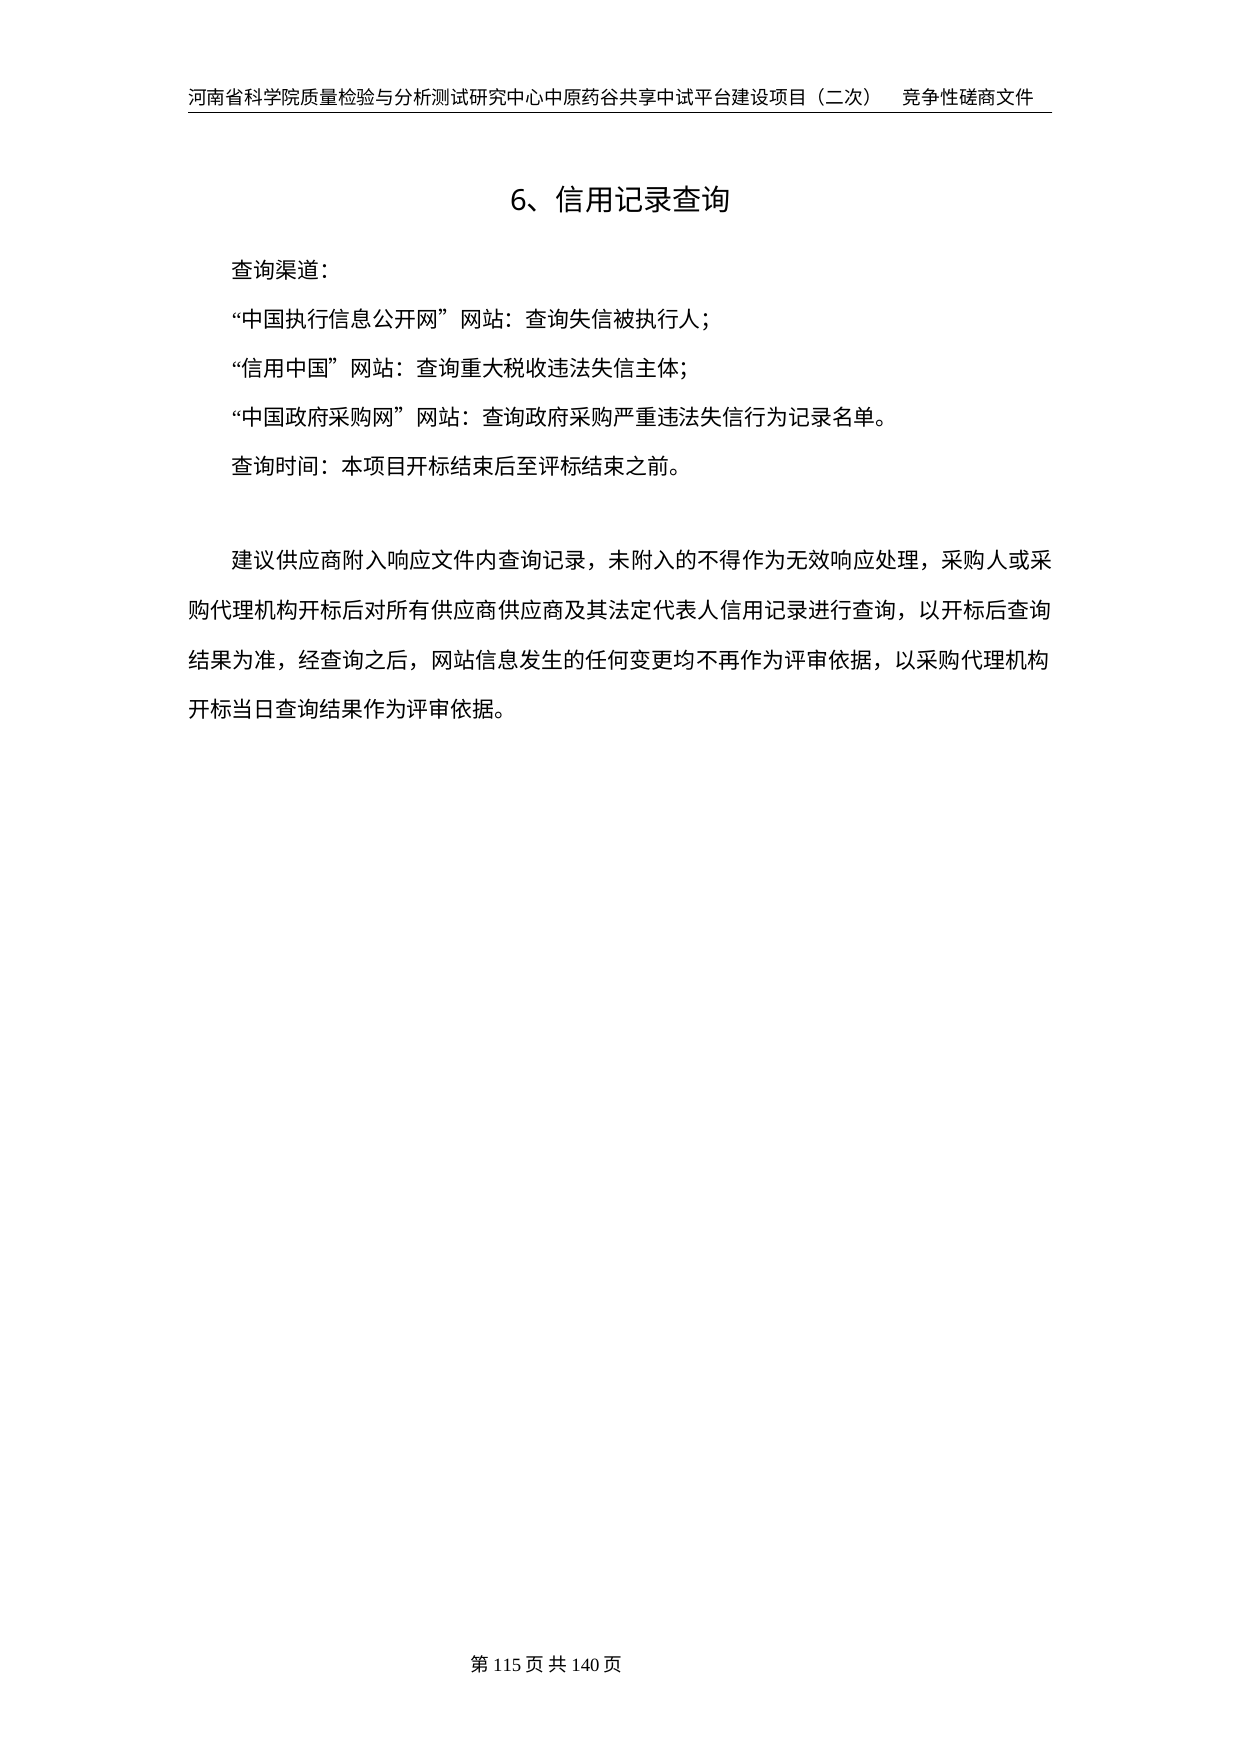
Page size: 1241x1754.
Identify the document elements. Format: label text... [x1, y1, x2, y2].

text 建议供应商附入响应文件内查询记录，未附入的不得作为无效响应处理，采购人或采购代理机构开标后对所有供应商供应商及其法定代表人信用记录进行查询，以开标后查询结果为准，经查询之后，网站信息发生的任何变更均不再作为评审依据，以采购代理机构开标当日查询结果作为评审依据。 [188, 543, 1052, 725]
text “中国执行信息公开网”网站：查询失信被执行人； [188, 301, 1052, 334]
text 查询时间：本项目开标结束后至评标结束之前。 [188, 448, 1052, 481]
text “信用中国”网站：查询重大税收违法失信主体； [188, 350, 1052, 383]
text 查询渠道： [188, 252, 1052, 285]
text 6、信用记录查询 [188, 165, 1052, 231]
text “中国政府采购网”网站：查询政府采购严重违法失信行为记录名单。 [188, 399, 1052, 432]
